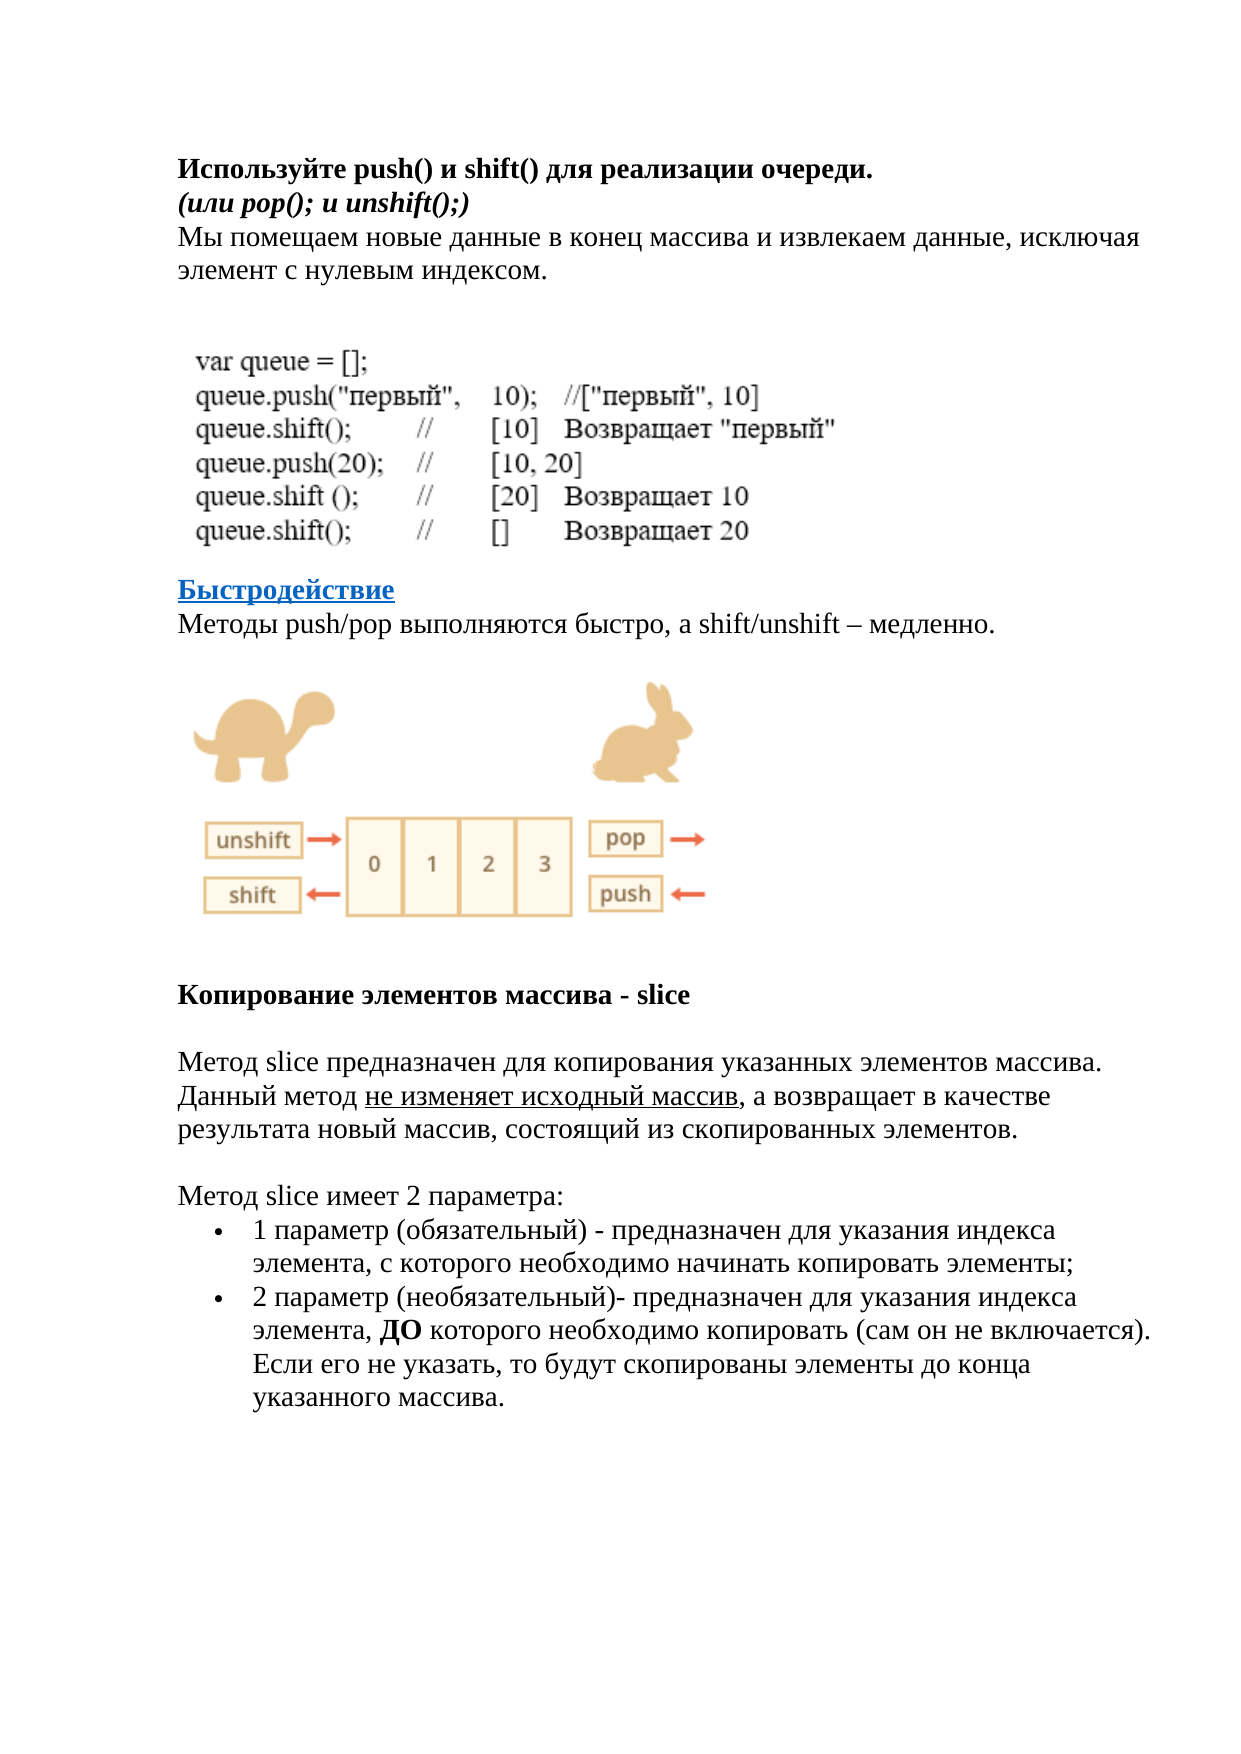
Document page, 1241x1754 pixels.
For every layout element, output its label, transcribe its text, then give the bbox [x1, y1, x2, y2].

text Мы помещаем новые данные в конец массива и извлекаем данные, исключая элемент с нулевым индексом. [177, 219, 1152, 286]
text Используйте push() и shift() для реализации очереди. [177, 152, 1152, 185]
text Методы push/pop выполняются быстро, а shift/unshift – медленно. [177, 606, 1152, 639]
picture [177, 319, 946, 573]
picture [177, 673, 731, 944]
list 2 параметр (необязательный)- предназначен для указания индекса элемента, ДО которого необходимо копировать (сам он не включается). Если его не указать, то будут скопированы элементы до конца указанного массива. [215, 1279, 1152, 1413]
text Быстродействие [177, 572, 1152, 606]
text Копирование элементов массива - slice [177, 977, 1152, 1011]
text (или pop(); и unshift();) [177, 185, 1152, 219]
text Метод slice предназначен для копирования указанных элементов массива. Данный метод не изменяет исходный массив, а возвращает в качестве результата новый массив, состоящий из скопированных элементов. [177, 1044, 1152, 1145]
list 1 параметр (обязательный) - предназначен для указания индекса элемента, с которого необходимо начинать копировать элементы; [215, 1212, 1152, 1279]
text Метод slice имеет 2 параметра: [177, 1178, 1152, 1212]
